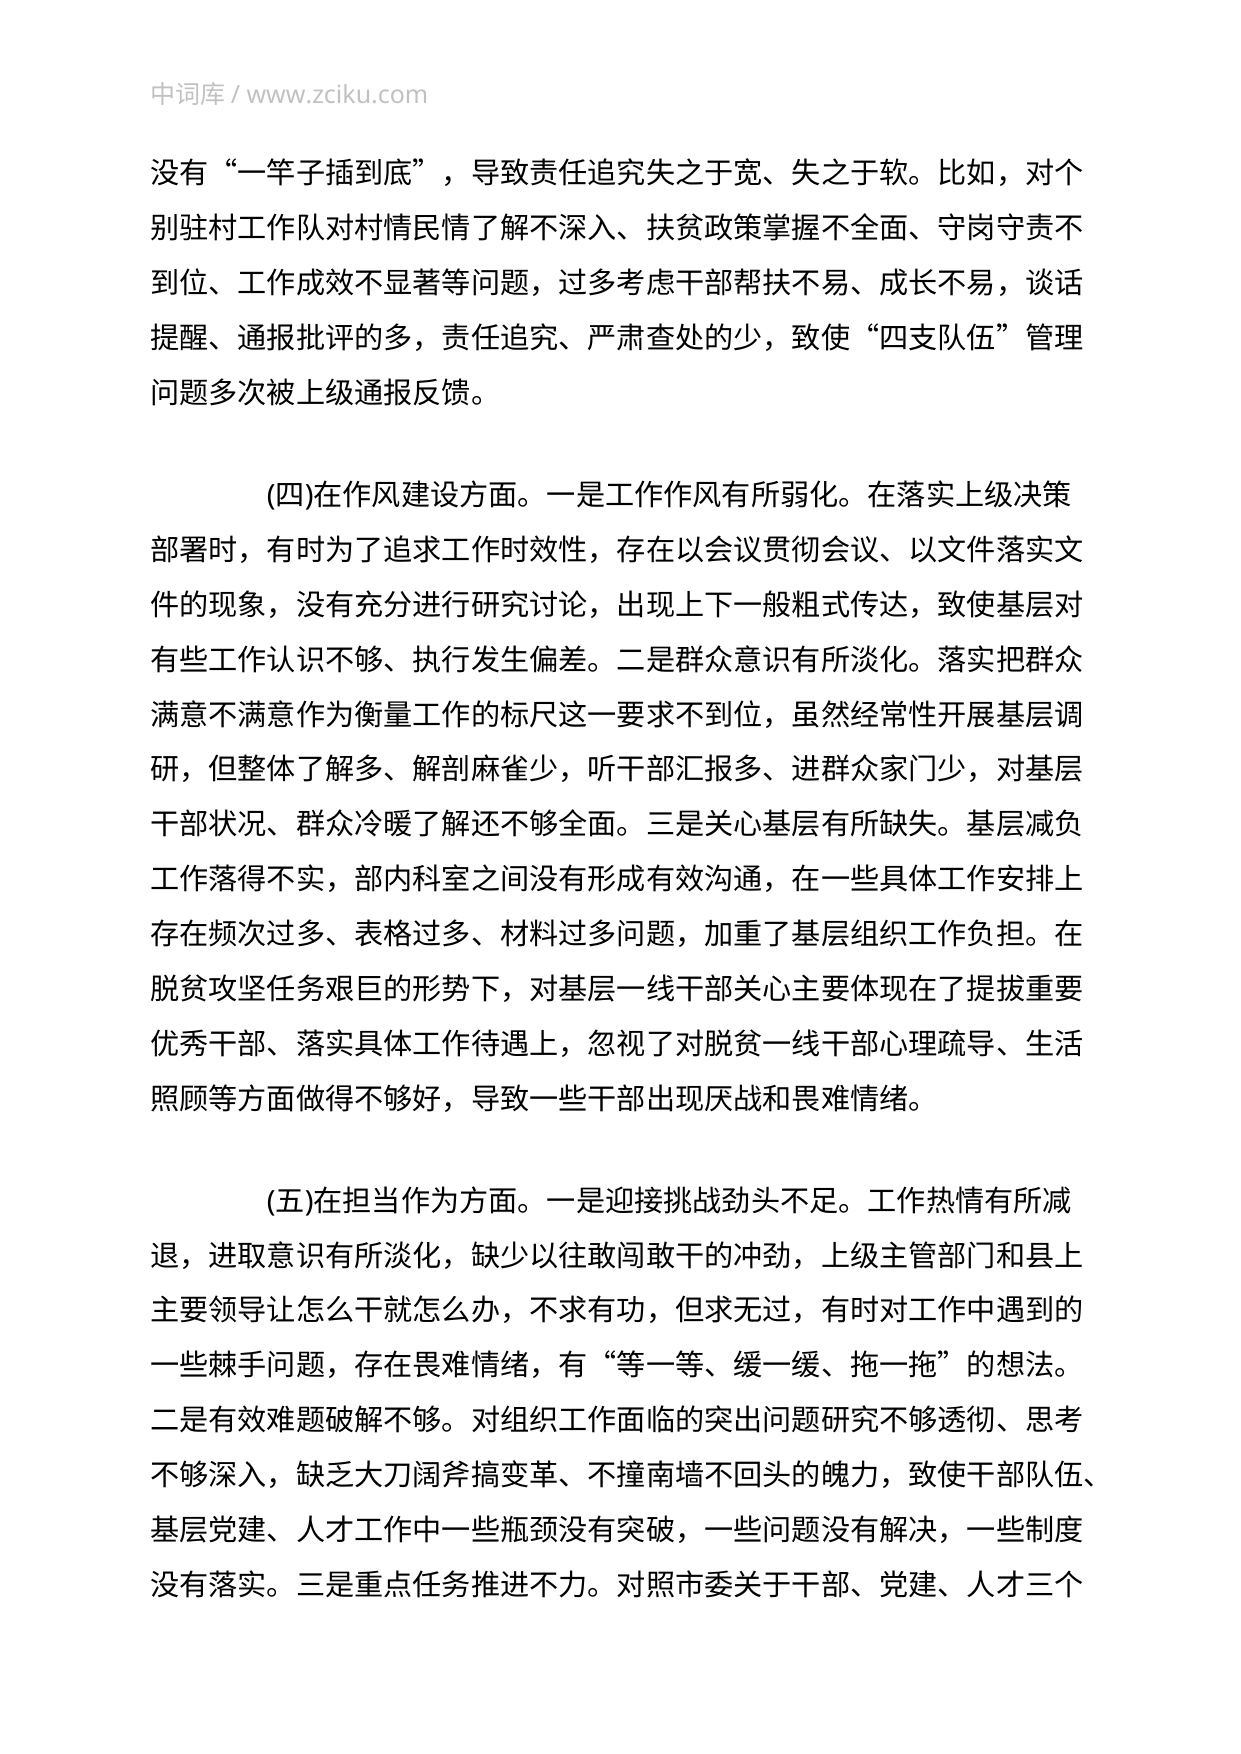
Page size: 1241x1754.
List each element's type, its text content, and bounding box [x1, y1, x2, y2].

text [150, 1177, 1090, 1604]
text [150, 150, 1090, 412]
text (四)在作风建设方面。一是工作作风有所弱化。在落实上级决策部署时，有时为了追求工作时效性，存在以会议贯彻会议、以文件落实文件的现象，没有充分进行研究讨论，出现上下一般粗式传达，致使基层对有些工作认识不够、执行发生偏差。二是群众意识有所淡化。落实把群众满意不满意作为衡量工作的标尺这一要求不到位，虽然经常性开展基层调研，但整体了解多、解剖麻雀少，听干部汇报多、进群众家门少，对基层干部状况、群众冷暖了解还不够全面。三是关心基层有所缺失。基层减负工作落得不实，部内科室之间没有形成有效沟通，在一些具体工作安排上存在频次过多、表格过多、材料过多问题，加重了基层组织工作负担。在脱贫攻坚任务艰巨的形势下，对基层一线干部关心主要体现在了提拔重要优秀干部、落实具体工作待遇上，忽视了对脱贫一线干部心理疏导、生活照顾等方面做得不够好，导致一些干部出现厌战和畏难情绪。 [150, 471, 1090, 1118]
